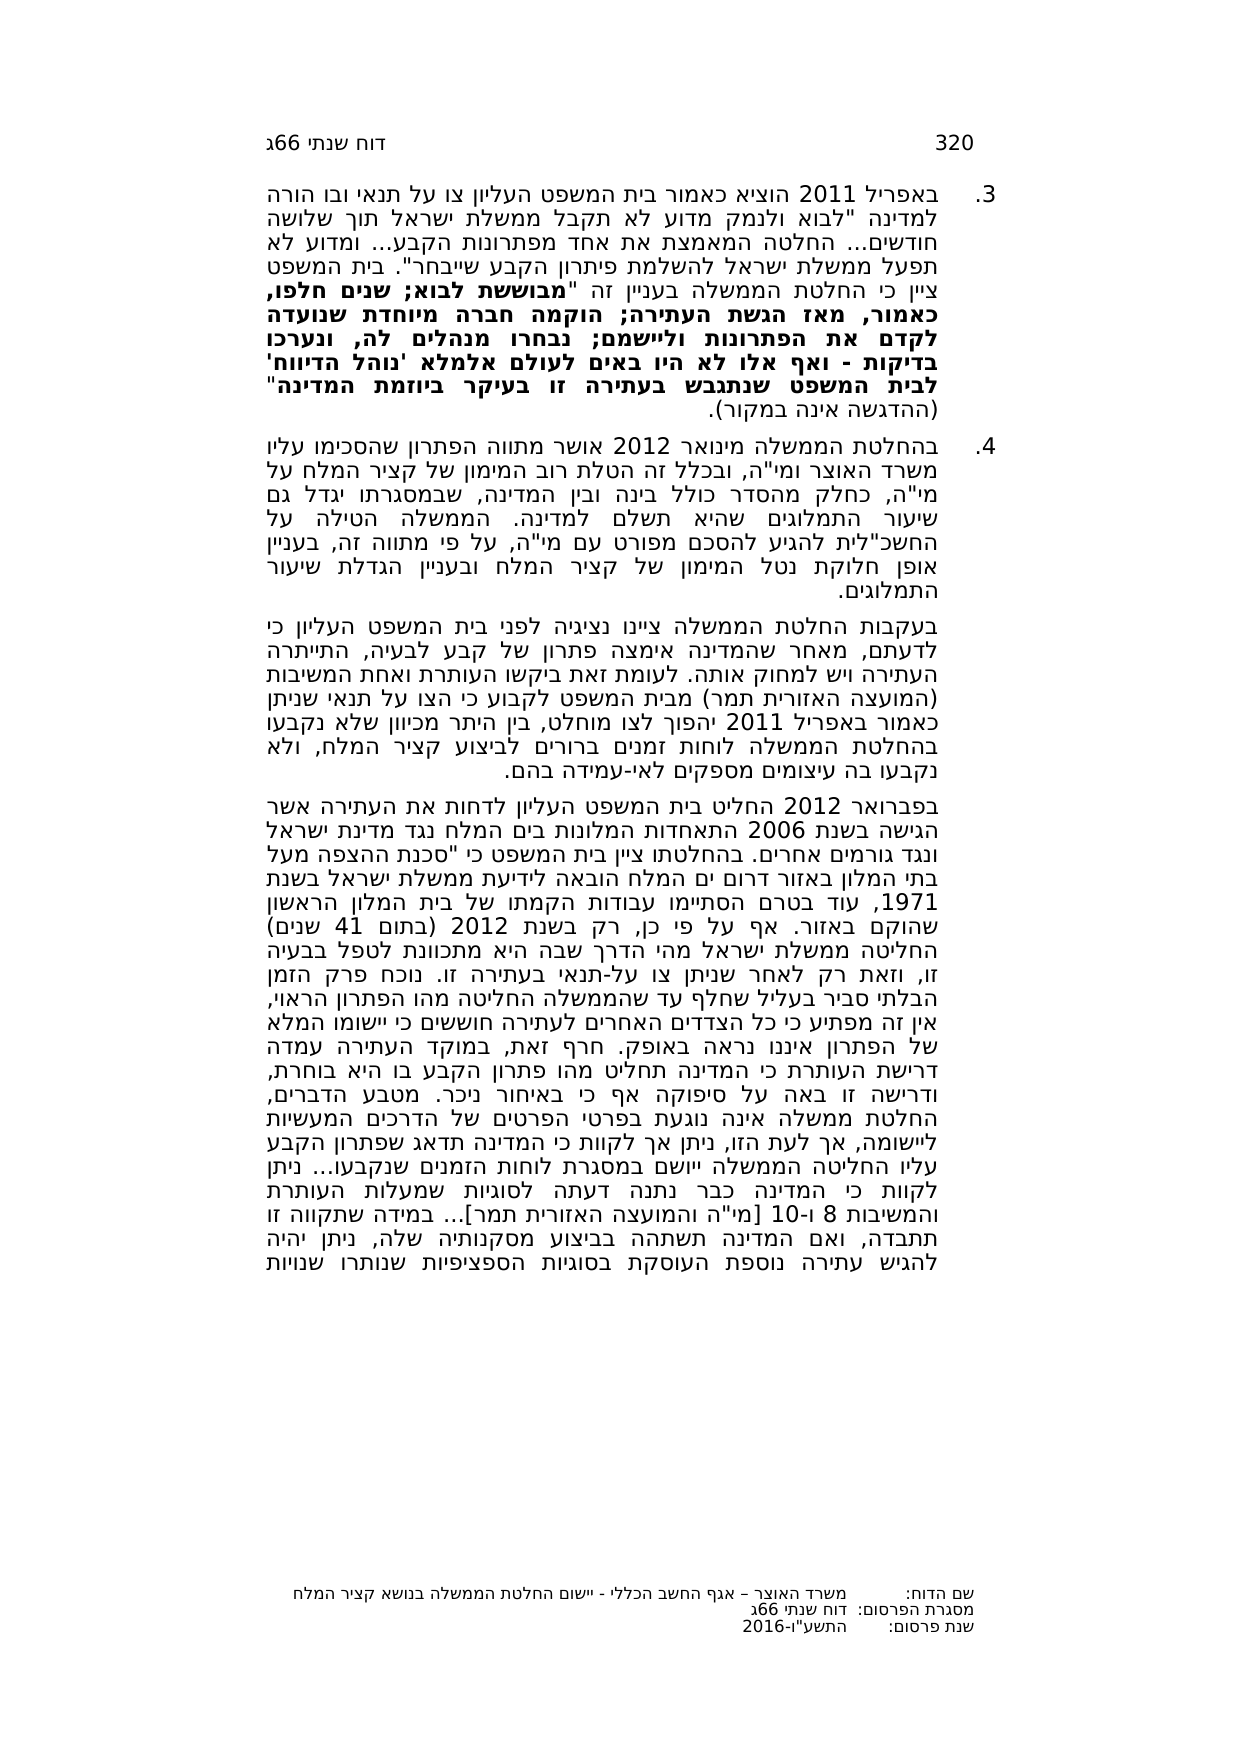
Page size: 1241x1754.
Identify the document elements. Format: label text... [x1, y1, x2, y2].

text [266, 796, 939, 1275]
text בעקבות החלטת הממשלה ציינו נציגיה לפני בית המשפט העליון כי לדעתם, מאחר שהמדינה אימצה פתרון של קבע לבעיה, התייתרה העתירה ויש למחוק אותה. לעומת זאת ביקשו העותרת ואחת המשיבות (המועצה האזורית תמר) מבית המשפט לקבוע כי הצו על תנאי שניתן כאמור באפריל 2011 יהפוך לצו מוחלט, בין היתר מכיוון שלא נקבעו בהחלטת הממשלה לוחות זמנים ברורים לביצוע קציר המלח, ולא נקבעו בה עיצומים מספקים לאי-עמידה בהם. [266, 615, 939, 783]
list בהחלטת הממשלה מינואר 2012 אושר מתווה הפתרון שהסכימו עליו משרד האוצר ומי"ה, ובכלל זה הטלת רוב המימון של קציר המלח על מי"ה, כחלק מהסדר כולל בינה ובין המדינה, שבמסגרתו יגדל גם שיעור התמלוגים שהיא תשלם למדינה. הממשלה הטילה על החשכ"לית להגיע להסכם מפורט עם מי"ה, על פי מתווה זה, בעניין אופן חלוקת נטל המימון של קציר המלח ובעניין הגדלת שיעור התמלוגים. [266, 435, 974, 603]
list באפריל 2011 הוציא כאמור בית המשפט העליון צו על תנאי ובו הורה למדינה "לבוא ולנמק מדוע לא תקבל ממשלת ישראל תוך שלושה חודשים... החלטה המאמצת את אחד מפתרונות הקבע... ומדוע לא תפעל ממשלת ישראל להשלמת פיתרון הקבע שייבחר". בית המשפט ציין כי החלטת הממשלה בעניין זה "מבוששת לבוא; שנים חלפו, כאמור, מאז הגשת העתירה; הוקמה חברה מיוחדת שנועדה לקדם את הפתרונות וליישמם; נבחרו מנהלים לה, ונערכו בדיקות - ואף אלו לא היו באים לעולם אלמלא 'נוהל הדיווח' לבית המשפט שנתגבש בעתירה זו בעיקר ביוזמת המדינה" (ההדגשה אינה במקור). [266, 183, 974, 423]
